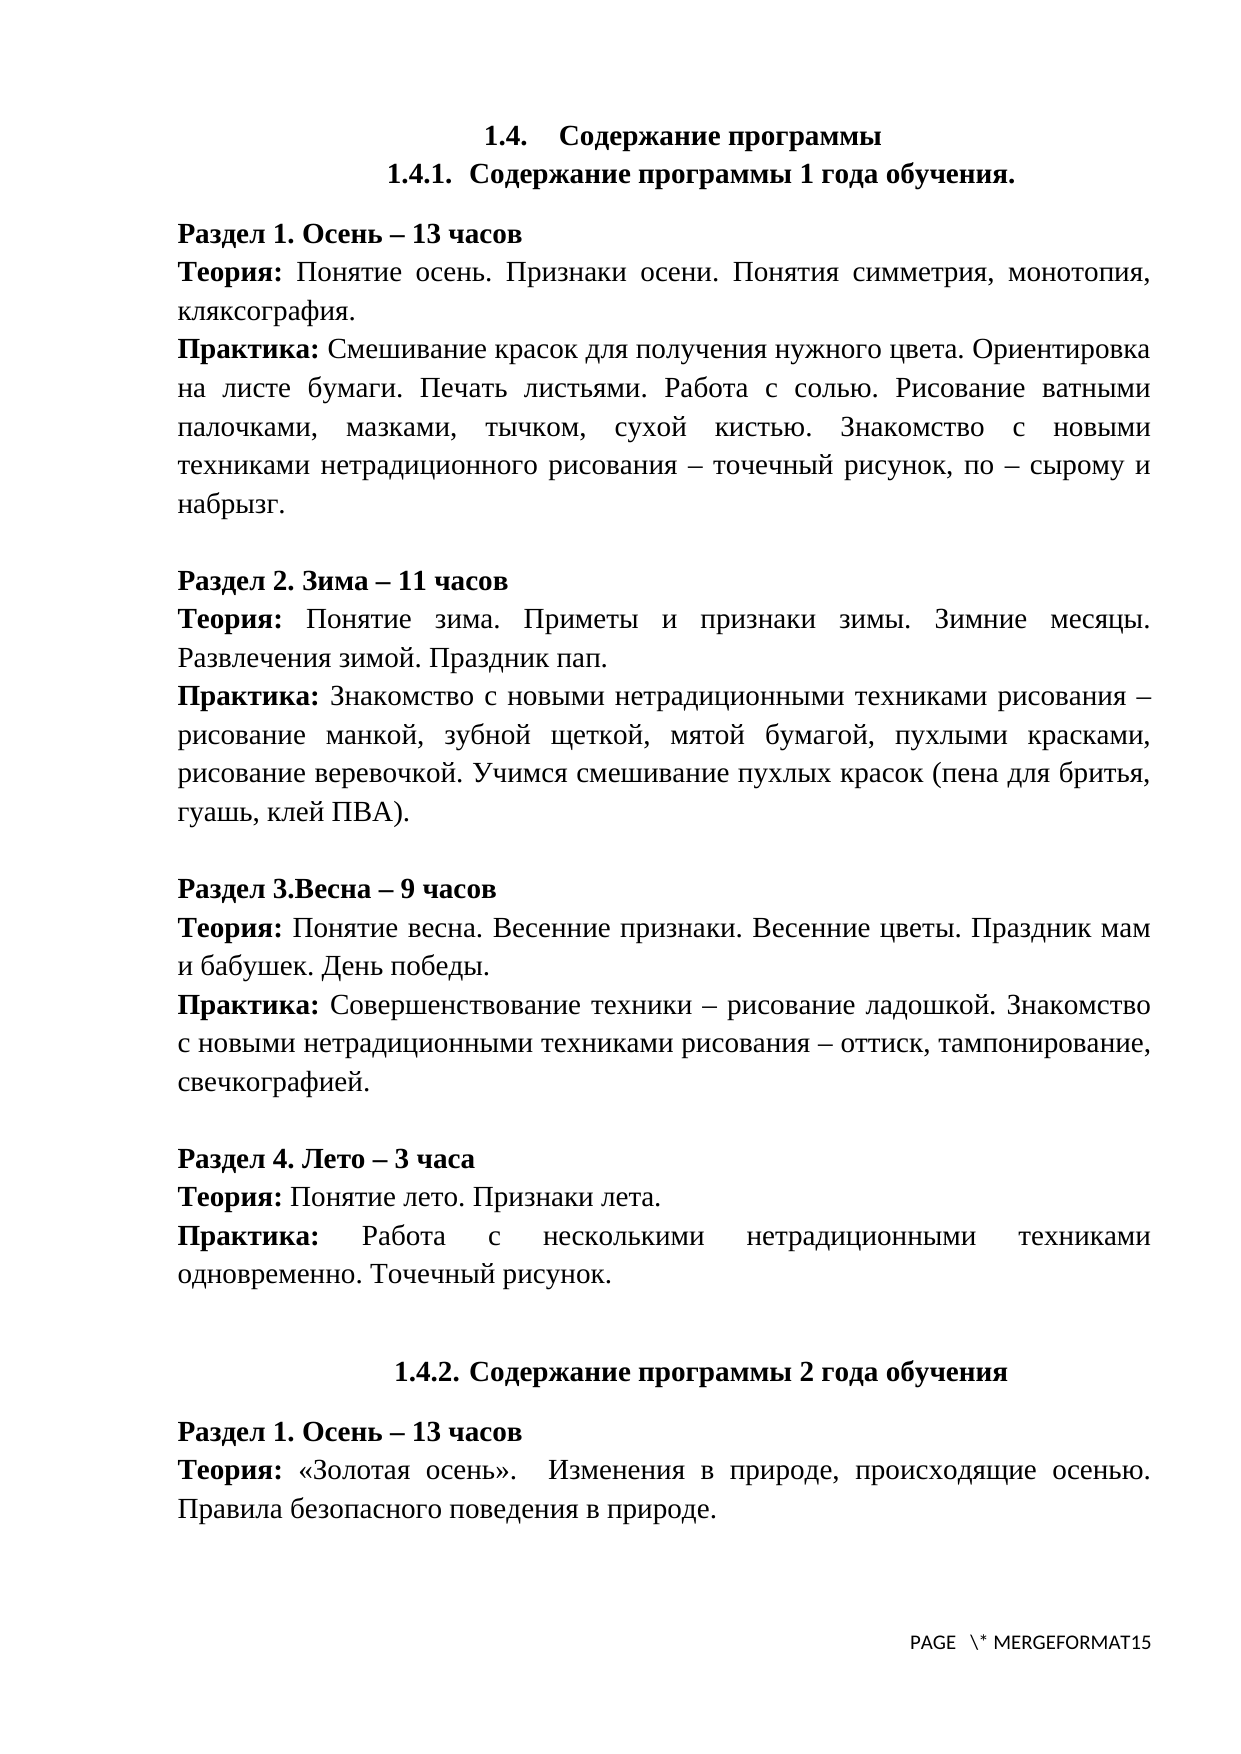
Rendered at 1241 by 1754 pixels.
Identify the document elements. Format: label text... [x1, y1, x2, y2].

text Теория: Понятие весна. Весенние признаки. Весенние цветы. Праздник мам и бабушек. День победы. [177, 910, 1152, 982]
text Практика: Смешивание красок для получения нужного цвета. Ориентировка на листе бумаги. Печать листьями. Работа с солью. Рисование ватными палочками, мазками, тычком, сухой кистью. Знакомство с новыми техниками нетрадиционного рисования – точечный рисунок, по – сырому и набрызг. [177, 332, 1152, 519]
list Содержание программы [214, 118, 1152, 152]
text Раздел 2. Зима – 11 часов [177, 563, 1152, 596]
text Теория: Понятие зима. Приметы и признаки зимы. Зимние месяцы. Развлечения зимой. Праздник пап. [177, 601, 1152, 673]
text Практика: Работа с несколькими нетрадиционными техниками одновременно. Точечный рисунок. [177, 1218, 1152, 1290]
list Содержание программы 1 года обучения. [251, 157, 1152, 190]
text Практика: Совершенствование техники – рисование ладошкой. Знакомство с новыми нетрадиционными техниками рисования – оттиск, тампонирование, свечкографией. [177, 987, 1152, 1097]
text Теория: Понятие лето. Признаки лета. [177, 1179, 1152, 1213]
text Раздел 1. Осень – 13 часов [177, 216, 1152, 249]
text Практика: Знакомство с новыми нетрадиционными техниками рисования – рисование манкой, зубной щеткой, мятой бумагой, пухлыми красками, рисование веревочкой. Учимся смешивание пухлых красок (пена для бритья, гуашь, клей ПВА). [177, 678, 1152, 828]
text Раздел 1. Осень – 13 часов [177, 1414, 1152, 1447]
list Содержание программы 2 года обучения [251, 1354, 1152, 1388]
text Раздел 4. Лето – 3 часа [177, 1141, 1152, 1174]
text Раздел 3.Весна – 9 часов [177, 871, 1152, 905]
text Теория: «Золотая осень». Изменения в природе, происходящие осенью. Правила безопасного поведения в природе. [177, 1452, 1152, 1524]
text Теория: Понятие осень. Признаки осени. Понятия симметрия, монотопия, кляксография. [177, 254, 1152, 327]
